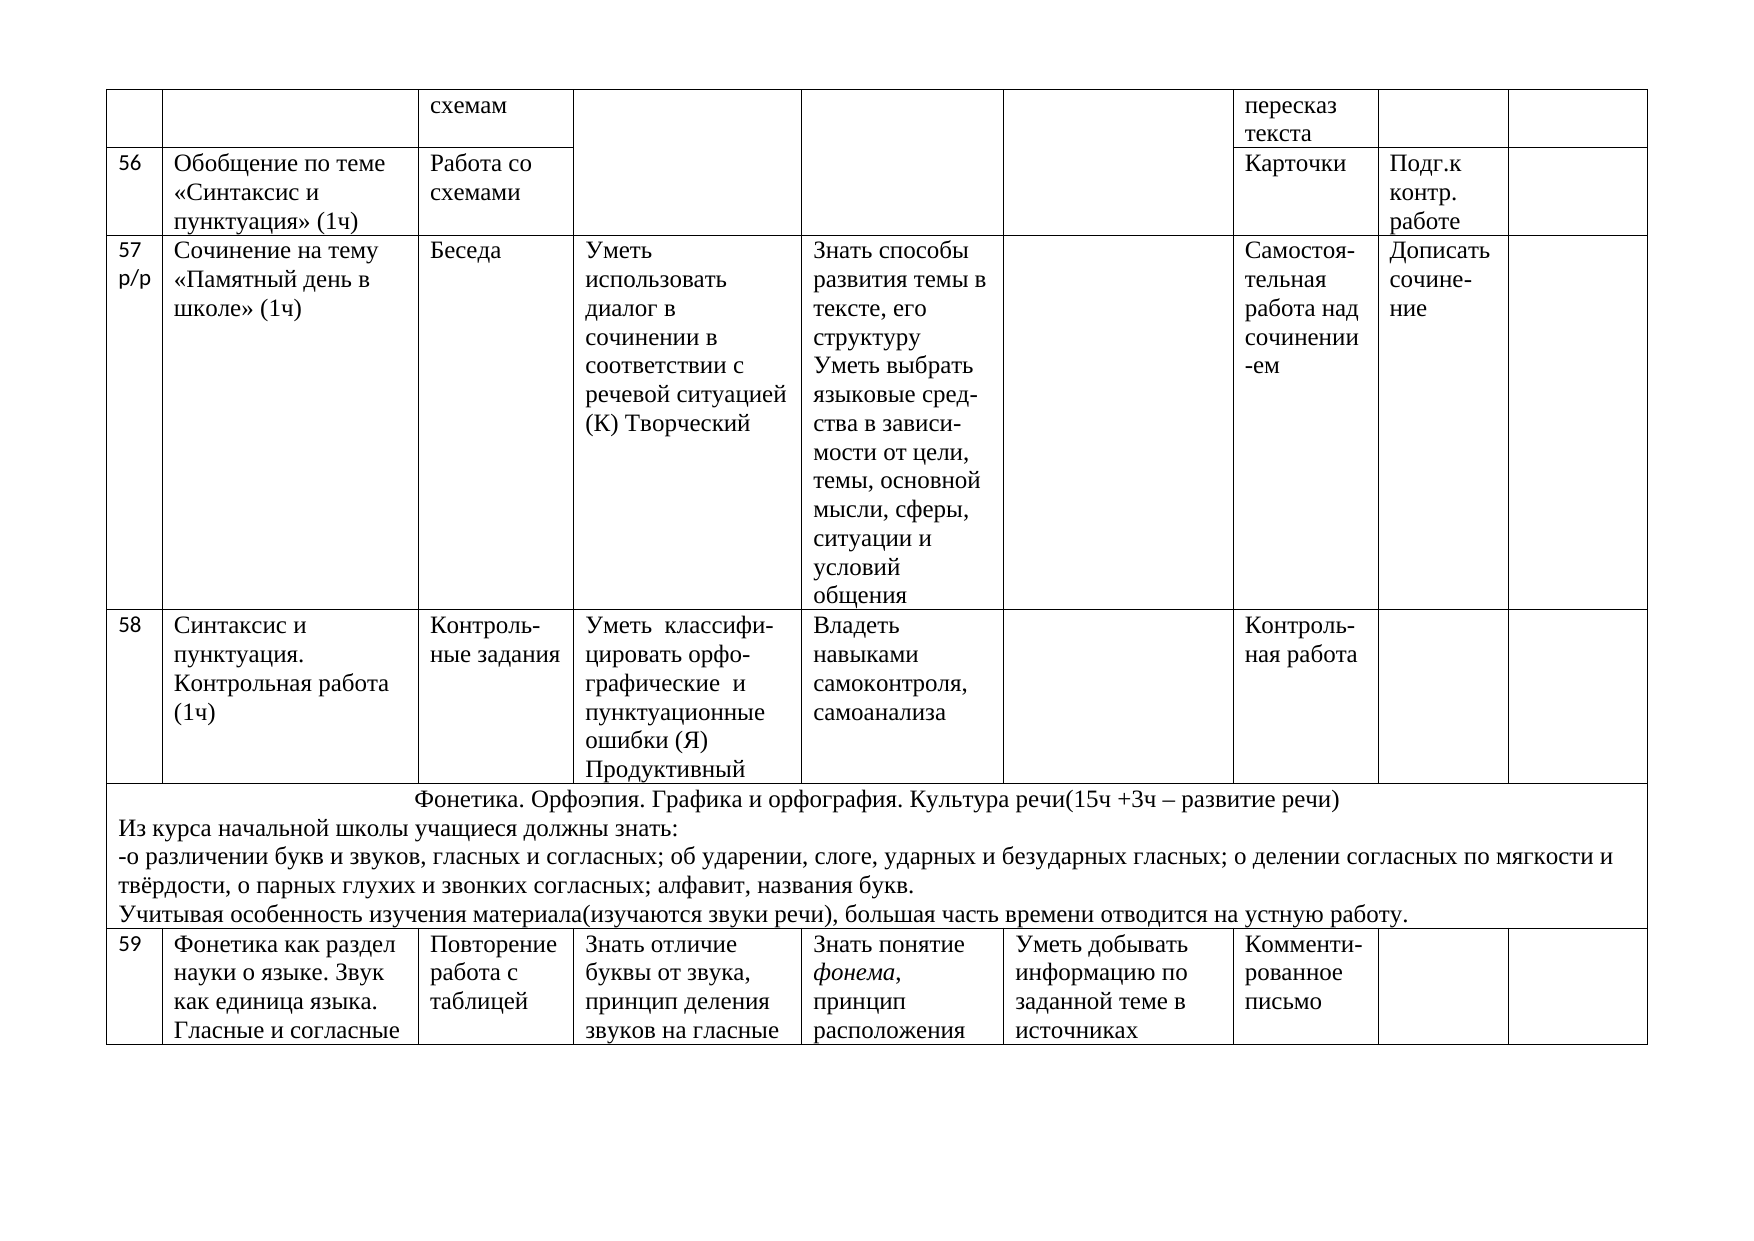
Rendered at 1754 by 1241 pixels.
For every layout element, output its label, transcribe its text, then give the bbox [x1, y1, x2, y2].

table_cell Сочинение на тему «Памятный день в школе» (1ч) [163, 236, 418, 609]
table_cell [1004, 236, 1233, 609]
table_cell Дописать сочине-ние [1379, 236, 1508, 609]
table_cell 58 [107, 610, 162, 783]
table_cell Подг.к контр. работе [1379, 148, 1508, 234]
table_cell 57 р/р [107, 236, 162, 609]
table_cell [163, 90, 418, 147]
table_cell Обобщение по теме «Синтаксис и пунктуация» (1ч) [163, 148, 418, 234]
table_cell Уметь классифи-цировать орфо-графические и пунктуационные ошибки (Я) Продуктивный [574, 610, 801, 783]
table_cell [163, 929, 418, 1044]
table_cell Беседа [419, 236, 573, 609]
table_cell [1234, 90, 1378, 147]
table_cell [419, 90, 573, 147]
table_cell Владеть навыками самоконтроля, самоанализа [802, 610, 1003, 783]
table_cell [1379, 929, 1508, 1044]
table_cell [1509, 236, 1647, 609]
table_cell [1509, 929, 1647, 1044]
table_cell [1234, 929, 1378, 1044]
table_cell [1004, 929, 1233, 1044]
table_cell 55 [107, 90, 162, 147]
table_cell 56 [107, 148, 162, 234]
table_cell Синтаксис и пунктуация. Контрольная работа (1ч)й Тире в начале реплик диалога между простыми предложениями в сложном перед союзами И,А,НО,ЧТОбы, ПОТОМУ ЧТо, [163, 610, 418, 783]
table_cell [1379, 610, 1508, 783]
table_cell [574, 929, 801, 1044]
table_cell Уметь использовать диалог в сочинении в соответствии с речевой ситуацией (К) Творческий [574, 236, 801, 609]
table_cell Контроль-ная работай Тире в начале реплик диалога между простыми предложениями в сложном перед союзами И,А,НО,ЧТОбы, ПОТОМУ ЧТо, [1234, 610, 1378, 783]
table_cell Самостоя-тельная работа над сочинении-ем [1234, 236, 1378, 609]
table_cell Знать способы развития темы в тексте, его структуру Уметь выбрать языковые сред-ства в зависи-мости от цели, темы, основной мысли, сферы, ситуации и условий общения [802, 236, 1003, 609]
table_cell Фонетика. Орфоэпия. Графика и орфография. Культура речи(15ч +3ч – развитие речи) Из курса начальной школы учащиеся должны знать: -о различении букв и звуков, гласных и согласных; об ударении, слоге, ударных и безударных гласных; о делении согласных по мягкости и твёрдости, о парных глухих и звонких согласных; алфавит, названия букв. Учитывая особенность изучения материала(изучаются звуки речи), большая часть времени отводится на устную работу. [107, 784, 1647, 928]
table_cell Работа со схемами [419, 148, 573, 234]
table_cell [1379, 90, 1508, 147]
table_cell Контроль-ные задания [419, 610, 573, 783]
table_cell 59 [107, 929, 162, 1044]
table_cell [1004, 610, 1233, 783]
table_cell [1509, 90, 1647, 147]
table_cell [1509, 148, 1647, 234]
table_cell [1509, 610, 1647, 783]
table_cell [419, 929, 573, 1044]
table_cell Карточки [1234, 148, 1378, 234]
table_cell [802, 929, 1003, 1044]
